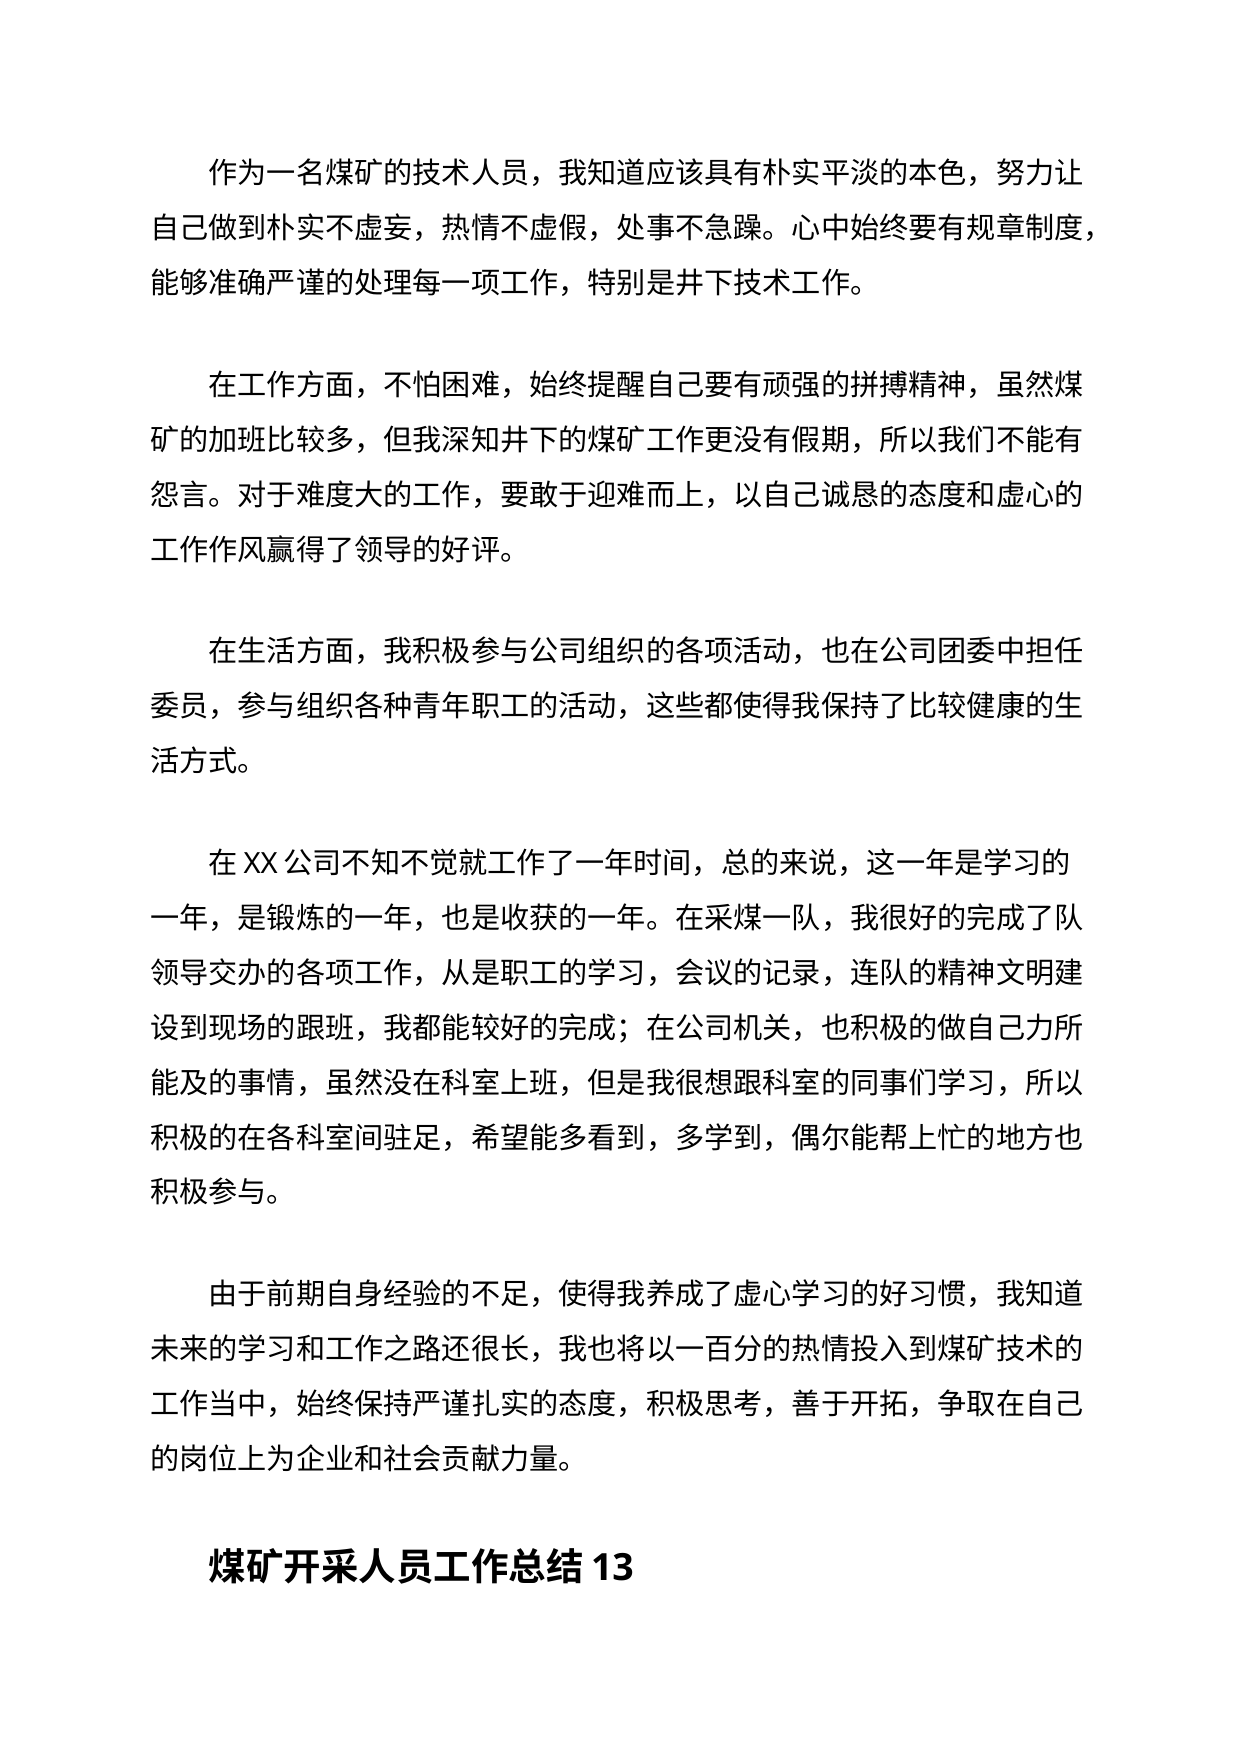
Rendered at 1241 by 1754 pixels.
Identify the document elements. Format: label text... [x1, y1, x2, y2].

text 煤矿开采人员工作总结13 [150, 1537, 1090, 1592]
text 作为一名煤矿的技术人员，我知道应该具有朴实平淡的本色，努力让自己做到朴实不虚妄，热情不虚假，处事不急躁。心中始终要有规章制度，能够准确严谨的处理每一项工作，特别是井下技术工作。 [150, 150, 1090, 302]
text 由于前期自身经验的不足，使得我养成了虚心学习的好习惯，我知道未来的学习和工作之路还很长，我也将以一百分的热情投入到煤矿技术的工作当中，始终保持严谨扎实的态度，积极思考，善于开拓，争取在自己的岗位上为企业和社会贡献力量。 [150, 1271, 1090, 1478]
text 在XX公司不知不觉就工作了一年时间，总的来说，这一年是学习的一年，是锻炼的一年，也是收获的一年。在采煤一队，我很好的完成了队领导交办的各项工作，从是职工的学习，会议的记录，连队的精神文明建设到现场的跟班，我都能较好的完成；在公司机关，也积极的做自己力所能及的事情，虽然没在科室上班，但是我很想跟科室的同事们学习，所以积极的在各科室间驻足，希望能多看到，多学到，偶尔能帮上忙的地方也积极参与。 [150, 839, 1090, 1211]
text 在生活方面，我积极参与公司组织的各项活动，也在公司团委中担任委员，参与组织各种青年职工的活动，这些都使得我保持了比较健康的生活方式。 [150, 628, 1090, 780]
text 在工作方面，不怕困难，始终提醒自己要有顽强的拼搏精神，虽然煤矿的加班比较多，但我深知井下的煤矿工作更没有假期，所以我们不能有怨言。对于难度大的工作，要敢于迎难而上，以自己诚恳的态度和虚心的工作作风赢得了领导的好评。 [150, 362, 1090, 568]
